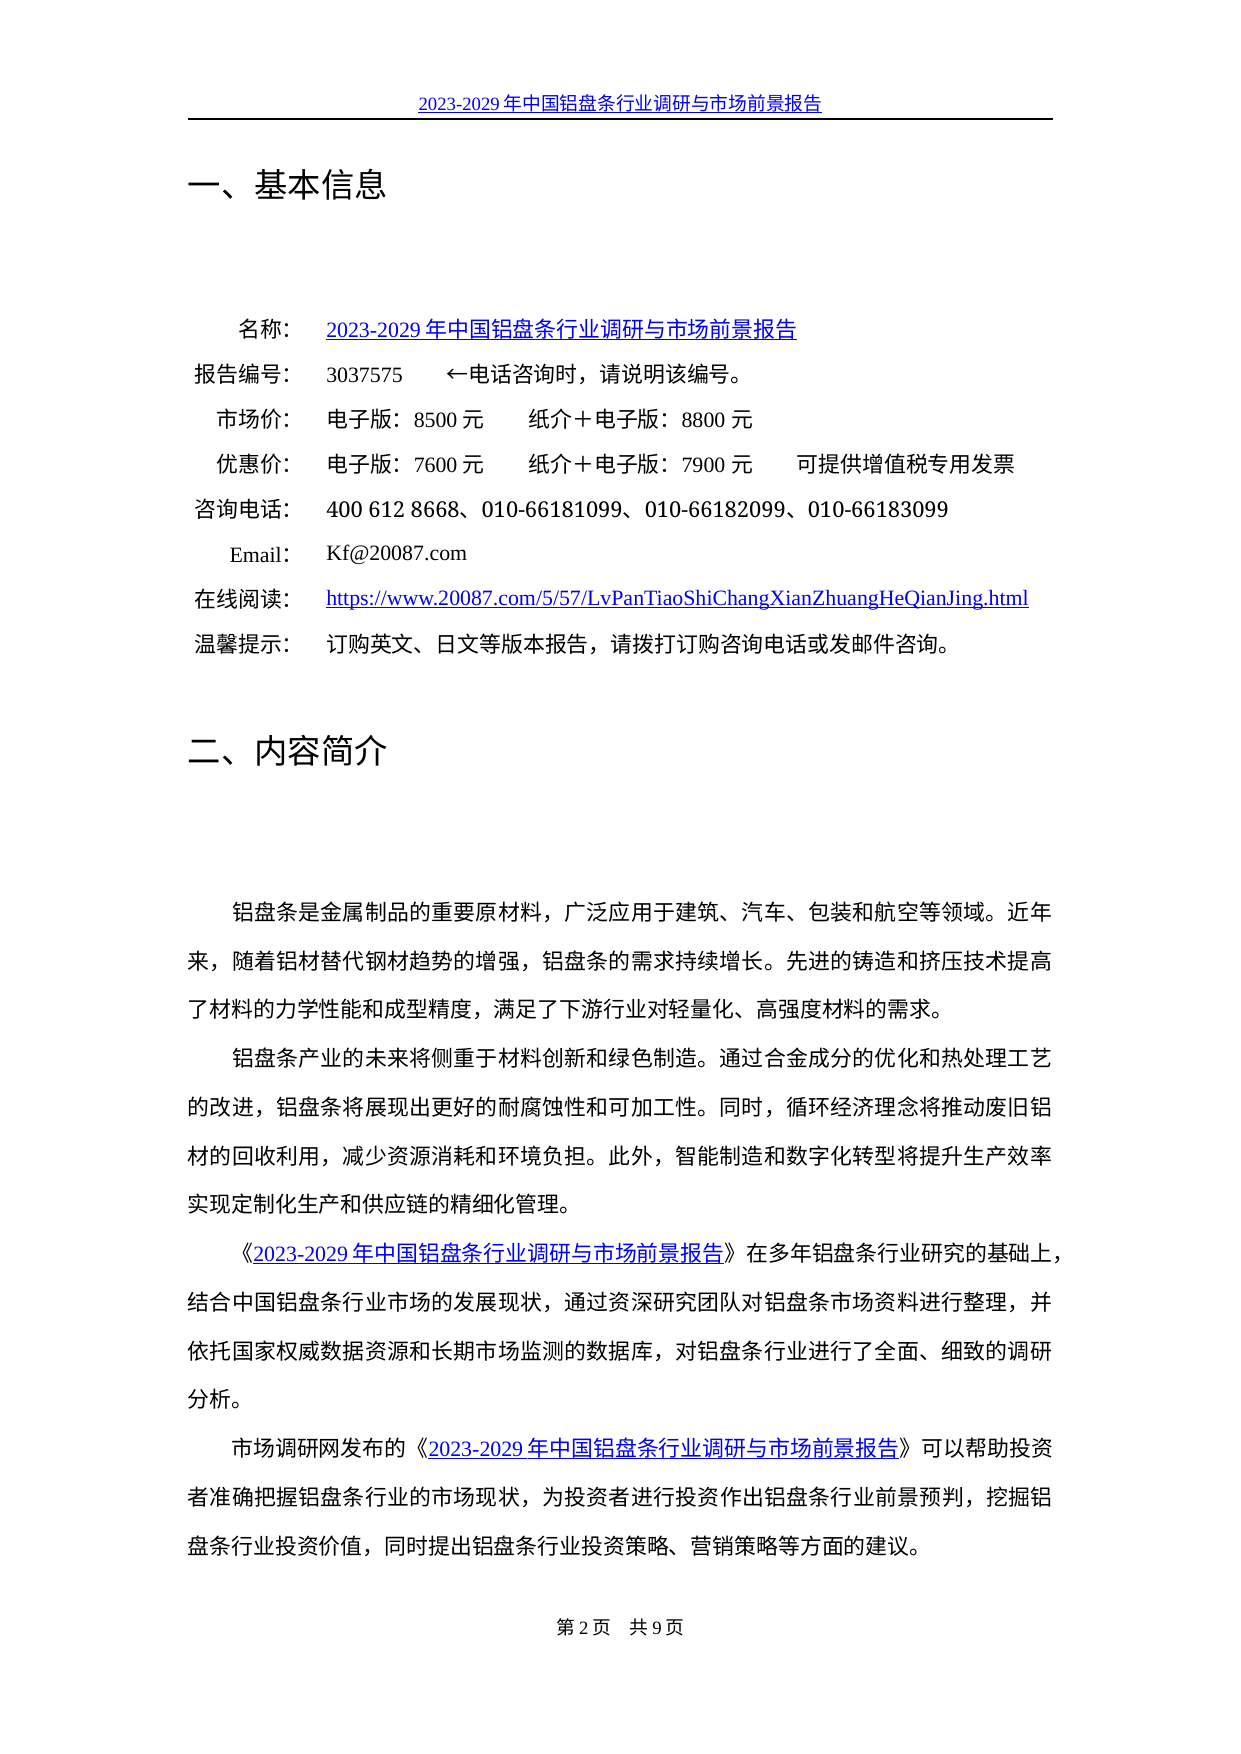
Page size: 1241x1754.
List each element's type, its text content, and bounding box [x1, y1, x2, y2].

table_cell 咨询电话： [167, 492, 315, 537]
table_cell Email： [167, 537, 315, 582]
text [187, 894, 1053, 1561]
table_cell 市场价： [167, 402, 315, 447]
table_cell 3037575 ←电话咨询时，请说明该编号。 [315, 357, 1073, 402]
title 一、基本信息 [187, 150, 1053, 215]
table_cell 优惠价： [167, 447, 315, 492]
table_cell Kf@20087.com [315, 537, 1073, 582]
table_cell 在线阅读： [167, 582, 315, 627]
table_cell 温馨提示： [167, 627, 315, 672]
table_cell 报告编号： [167, 357, 315, 402]
table_cell 电子版：7600 元 纸介＋电子版：7900 元 可提供增值税专用发票 [315, 447, 1073, 492]
table_cell 订购英文、日文等版本报告，请拨打订购咨询电话或发邮件咨询。 [315, 627, 1073, 672]
table_header 名称： [167, 312, 315, 357]
table_cell [315, 582, 1073, 627]
table_cell 电子版：8500 元 纸介＋电子版：8800 元 [315, 402, 1073, 447]
table_cell 400 612 8668、010-66181099、010-66182099、010-66183099 [315, 492, 1073, 537]
table_header 2023-2029年中国铝盘条行业调研与市场前景报告 [315, 312, 1073, 357]
title 二、内容简介 [187, 717, 1053, 782]
